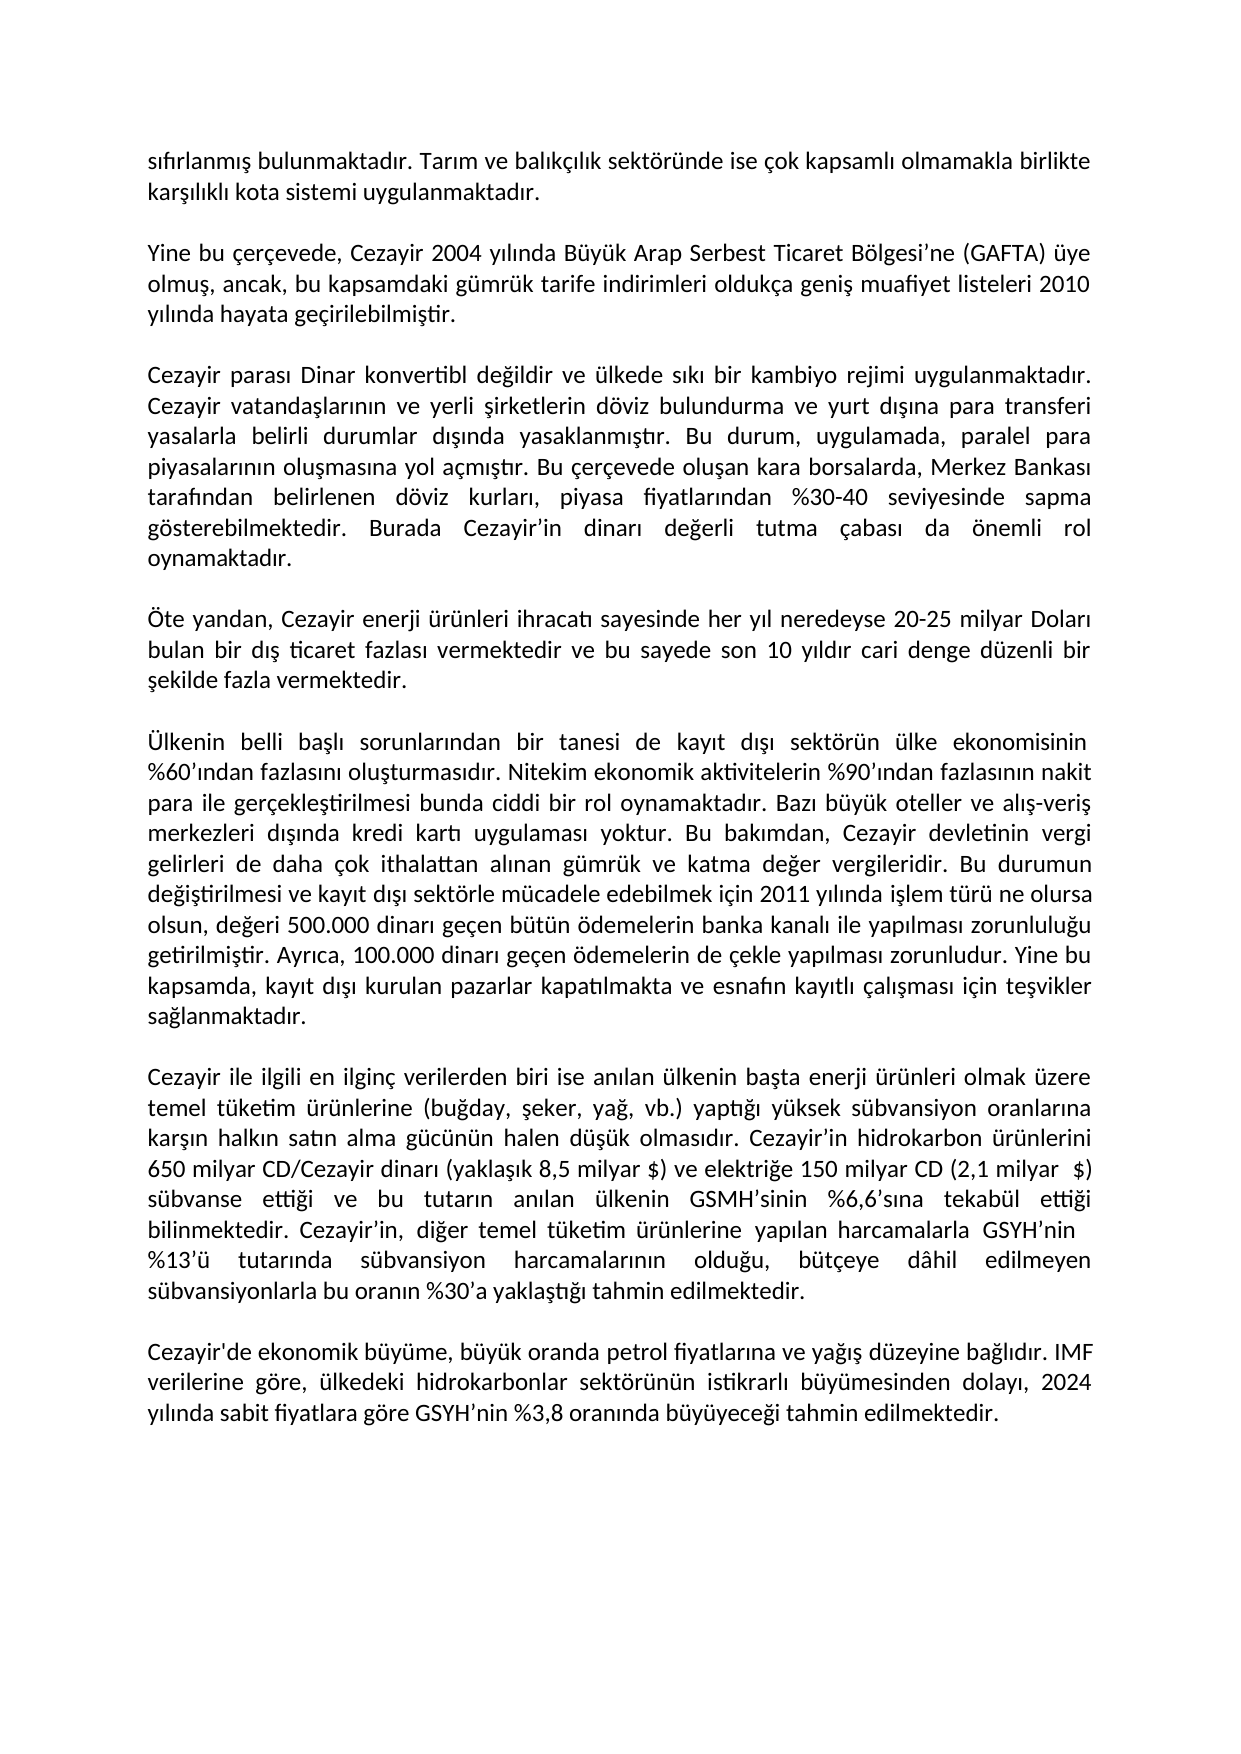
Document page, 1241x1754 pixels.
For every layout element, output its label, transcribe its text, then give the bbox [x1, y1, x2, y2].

text sıfırlanmış bulunmaktadır. Tarım ve balıkçılık sektöründe ise çok kapsamlı olmamakla birlikte karşılıklı kota sistemi uygulanmaktadır. [147, 146, 1092, 207]
text %13’ü tutarında sübvansiyon harcamalarının olduğu, bütçeye dâhil edilmeyen sübvansiyonlarla bu oranın %30’a yaklaştığı tahmin edilmektedir. [147, 1244, 1092, 1306]
text Cezayir ile ilgili en ilginç verilerden biri ise anılan ülkenin başta enerji ürünleri olmak üzere temel tüketim ürünlerine (buğday, şeker, yağ, vb.) yaptığı yüksek sübvansiyon oranlarına karşın halkın satın alma gücünün halen düşük olmasıdır. Cezayir’in hidrokarbon ürünlerini 650 milyar CD/Cezayir dinarı (yaklaşık 8,5 milyar $) ve elektriğe 150 milyar CD (2,1 milyar $) sübvanse ettiği ve bu tutarın anılan ülkenin GSMH’sinin %6,6’sına tekabül ettiği bilinmektedir. Cezayir’in, diğer temel tüketim ürünlerine yapılan harcamalarla GSYH’nin [147, 1061, 1093, 1244]
text Cezayir parası Dinar konvertibl değildir ve ülkede sıkı bir kambiyo rejimi uygulanmaktadır. Cezayir vatandaşlarının ve yerli şirketlerin döviz bulundurma ve yurt dışına para transferi yasalarla belirli durumlar dışında yasaklanmıştır. Bu durum, uygulamada, paralel para piyasalarının oluşmasına yol açmıştır. Bu çerçevede oluşan kara borsalarda, Merkez Bankası tarafından belirlenen döviz kurları, piyasa fiyatlarından %30-40 seviyesinde sapma gösterebilmektedir. Burada Cezayir’in dinarı değerli tutma çabası da önemli rol oynamaktadır. [147, 359, 1093, 573]
text %60’ından fazlasını oluşturmasıdır. Nitekim ekonomik aktivitelerin %90’ından fazlasının nakit para ile gerçekleştirilmesi bunda ciddi bir rol oynamaktadır. Bazı büyük oteller ve alış-veriş merkezleri dışında kredi kartı uygulaması yoktur. Bu bakımdan, Cezayir devletinin vergi gelirleri de daha çok ithalattan alınan gümrük ve katma değer vergileridir. Bu durumun değiştirilmesi ve kayıt dışı sektörle mücadele edebilmek için 2011 yılında işlem türü ne olursa olsun, değeri 500.000 dinarı geçen bütün ödemelerin banka kanalı ile yapılması zorunluluğu getirilmiştir. Ayrıca, 100.000 dinarı geçen ödemelerin de çekle yapılması zorunludur. Yine bu kapsamda, kayıt dışı kurulan pazarlar kapatılmakta ve esnafın kayıtlı çalışması için teşvikler sağlanmaktadır. [147, 756, 1093, 1031]
text Cezayir'de ekonomik büyüme, büyük oranda petrol fiyatlarına ve yağış düzeyine bağlıdır. IMF verilerine göre, ülkedeki hidrokarbonlar sektörünün istikrarlı büyümesinden dolayı, 2024 yılında sabit fiyatlara göre GSYH’nin %3,8 oranında büyüyeceği tahmin edilmektedir. [147, 1336, 1093, 1428]
text Ülkenin belli başlı sorunlarından bir tanesi de kayıt dışı sektörün ülke ekonomisinin [147, 726, 1137, 756]
text Yine bu çerçevede, Cezayir 2004 yılında Büyük Arap Serbest Ticaret Bölgesi’ne (GAFTA) üye olmuş, ancak, bu kapsamdaki gümrük tarife indirimleri oldukça geniş muafiyet listeleri 2010 yılında hayata geçirilebilmiştir. [147, 237, 1092, 329]
text Öte yandan, Cezayir enerji ürünleri ihracatı sayesinde her yıl neredeyse 20-25 milyar Doları bulan bir dış ticaret fazlası vermektedir ve bu sayede son 10 yıldır cari denge düzenli bir şekilde fazla vermektedir. [147, 603, 1093, 695]
